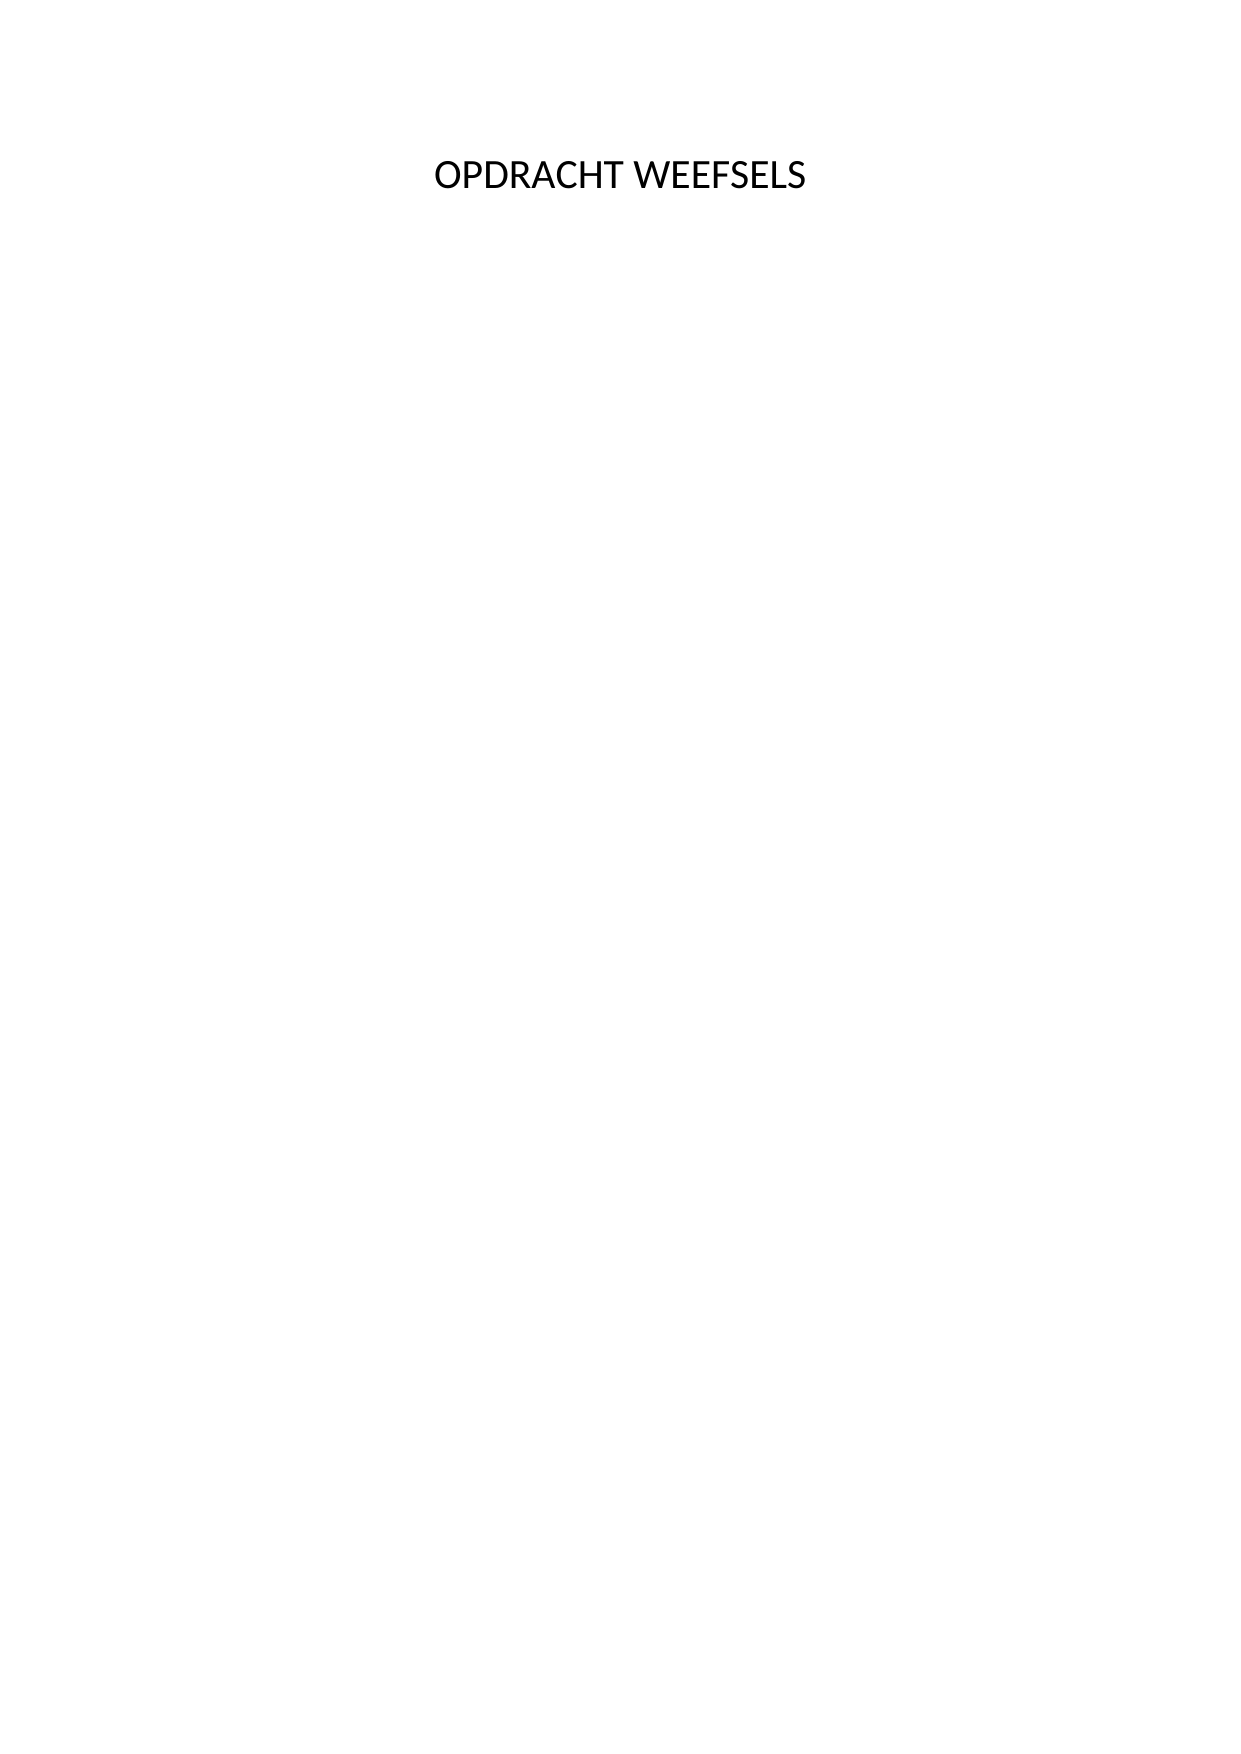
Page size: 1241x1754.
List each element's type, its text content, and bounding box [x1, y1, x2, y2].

text OPDRACHT WEEFSELS [148, 148, 1093, 198]
